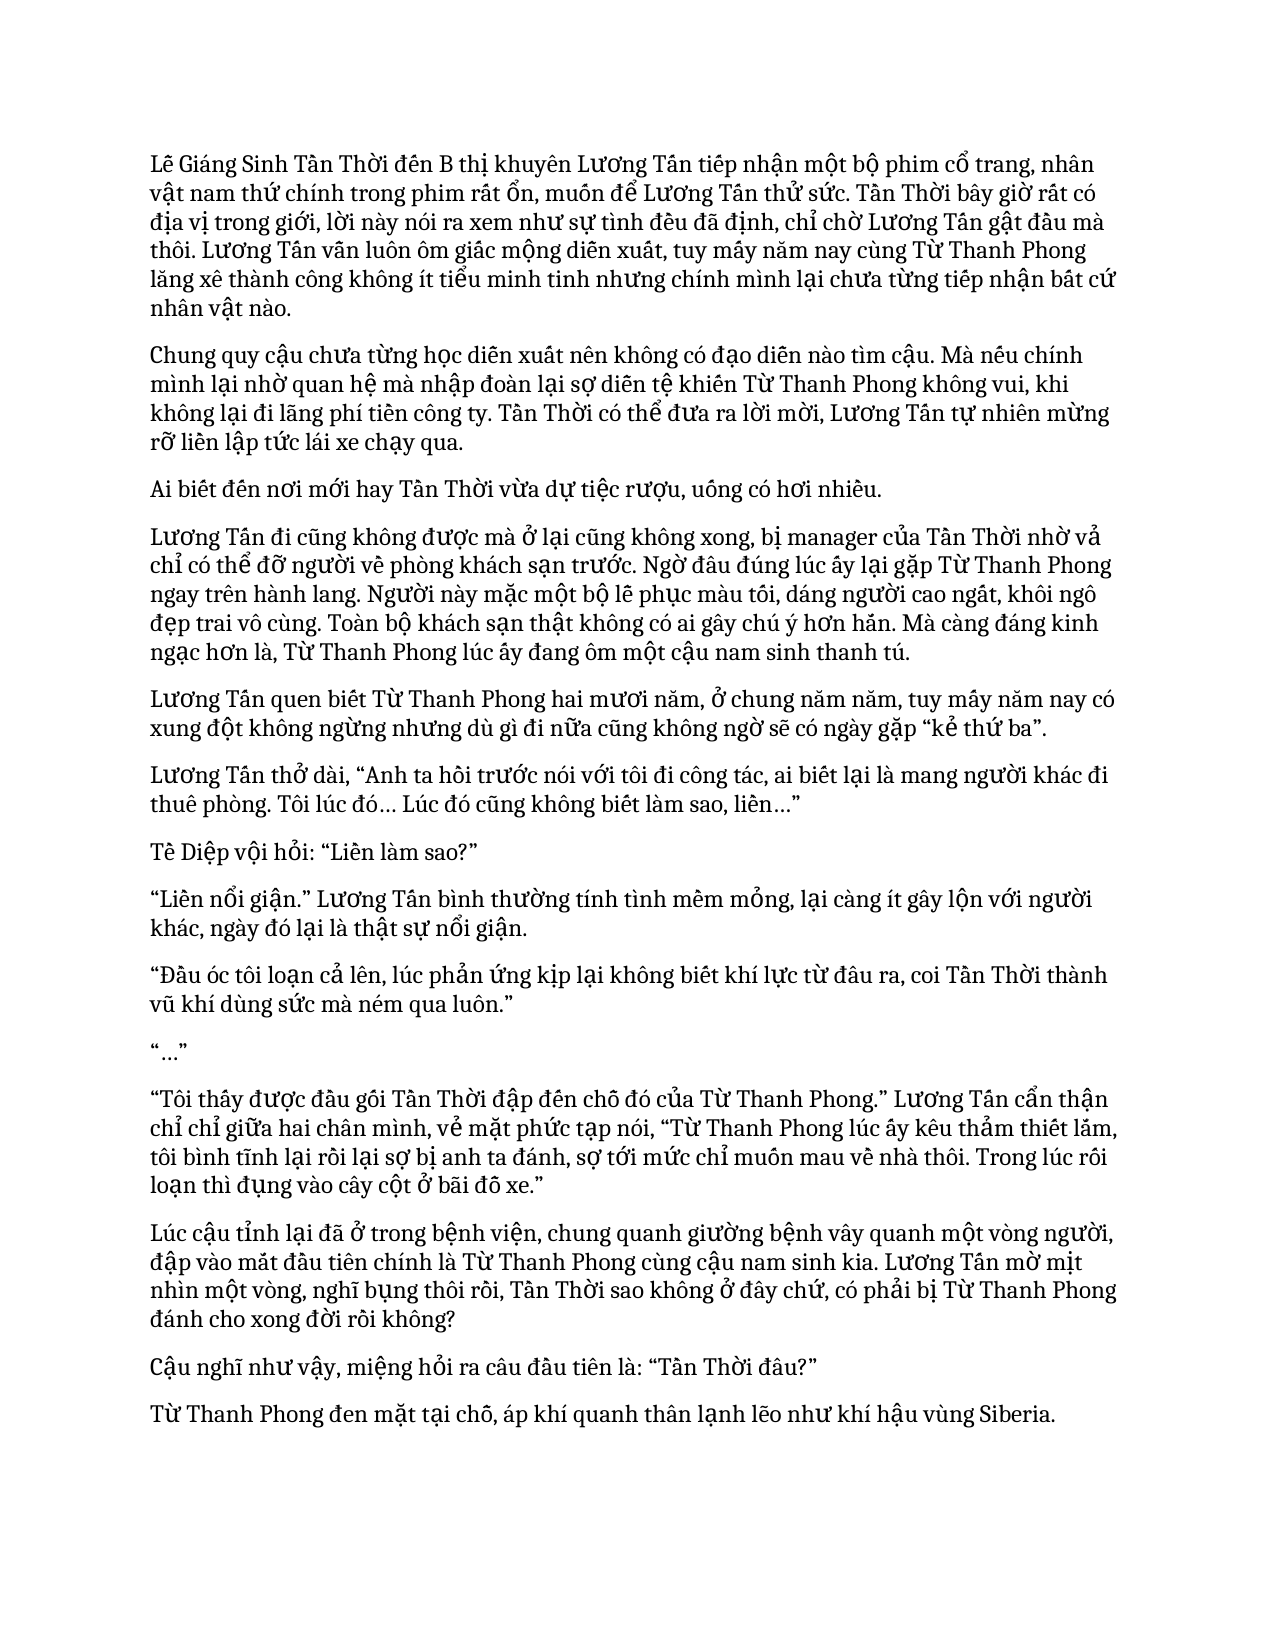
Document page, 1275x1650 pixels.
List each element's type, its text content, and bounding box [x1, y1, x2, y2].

text Lương Tấn đi cũng không được mà ở lại cũng không xong, bị manager của Tần Thời nhờ vả chỉ có thể đỡ người về phòng khách sạn trước. Ngờ đâu đúng lúc ấy lại gặp Từ Thanh Phong ngay trên hành lang. Người này mặc một bộ lễ phục màu tối, dáng người cao ngất, khôi ngô đẹp trai vô cùng. Toàn bộ khách sạn thật không có ai gây chú ý hơn hắn. Mà càng đáng kinh ngạc hơn là, Từ Thanh Phong lúc ấy đang ôm một cậu nam sinh thanh tú. [150, 522, 1125, 666]
text Lương Tấn thở dài, “Anh ta hồi trước nói với tôi đi công tác, ai biết lại là mang người khác đi thuê phòng. Tôi lúc đó… Lúc đó cũng không biết làm sao, liền…” [150, 761, 1125, 819]
text Lễ Giáng Sinh Tần Thời đến B thị khuyên Lương Tấn tiếp nhận một bộ phim cổ trang, nhân vật nam thứ chính trong phim rất ổn, muốn để Lương Tấn thử sức. Tần Thời bây giờ rất có địa vị trong giới, lời này nói ra xem như sự tình đều đã định, chỉ chờ Lương Tấn gật đầu mà thôi. Lương Tấn vẫn luôn ôm giấc mộng diễn xuất, tuy mấy năm nay cùng Từ Thanh Phong lăng xê thành công không ít tiểu minh tinh nhưng chính mình lại chưa từng tiếp nhận bất cứ nhân vật nào. [150, 150, 1125, 322]
text Ai biết đến nơi mới hay Tần Thời vừa dự tiệc rượu, uống có hơi nhiều. [150, 475, 1125, 504]
text “Tôi thấy được đầu gối Tần Thời đập đến chỗ đó của Từ Thanh Phong.” Lương Tấn cẩn thận chỉ chỉ giữa hai chân mình, vẻ mặt phức tạp nói, “Từ Thanh Phong lúc ấy kêu thảm thiết lắm, tôi bình tĩnh lại rồi lại sợ bị anh ta đánh, sợ tới mức chỉ muốn mau về nhà thôi. Trong lúc rối loạn thì đụng vào cây cột ở bãi đỗ xe.” [150, 1085, 1125, 1200]
text “…” [150, 1037, 1125, 1066]
text “Liền nổi giận.” Lương Tấn bình thường tính tình mềm mỏng, lại càng ít gây lộn với người khác, ngày đó lại là thật sự nổi giận. [150, 885, 1125, 942]
text Lúc cậu tỉnh lại đã ở trong bệnh viện, chung quanh giường bệnh vây quanh một vòng người, đập vào mắt đầu tiên chính là Từ Thanh Phong cùng cậu nam sinh kia. Lương Tấn mờ mịt nhìn một vòng, nghĩ bụng thôi rồi, Tần Thời sao không ở đây chứ, có phải bị Từ Thanh Phong đánh cho xong đời rồi không? [150, 1219, 1125, 1334]
text Lương Tấn quen biết Từ Thanh Phong hai mươi năm, ở chung năm năm, tuy mấy năm nay có xung đột không ngừng nhưng dù gì đi nữa cũng không ngờ sẽ có ngày gặp “kẻ thứ ba”. [150, 685, 1125, 742]
text Tề Diệp vội hỏi: “Liền làm sao?” [150, 837, 1125, 866]
text Chung quy cậu chưa từng học diễn xuất nên không có đạo diễn nào tìm cậu. Mà nếu chính mình lại nhờ quan hệ mà nhập đoàn lại sợ diễn tệ khiến Từ Thanh Phong không vui, khi không lại đi lãng phí tiền công ty. Tần Thời có thể đưa ra lời mời, Lương Tấn tự nhiên mừng rỡ liền lập tức lái xe chạy qua. [150, 341, 1125, 456]
text Từ Thanh Phong đen mặt tại chỗ, áp khí quanh thân lạnh lẽo như khí hậu vùng Siberia. [150, 1400, 1125, 1429]
text Cậu nghĩ như vậy, miệng hỏi ra câu đầu tiên là: “Tần Thời đâu?” [150, 1352, 1125, 1381]
text “Đầu óc tôi loạn cả lên, lúc phản ứng kịp lại không biết khí lực từ đâu ra, coi Tần Thời thành vũ khí dùng sức mà ném qua luôn.” [150, 961, 1125, 1019]
